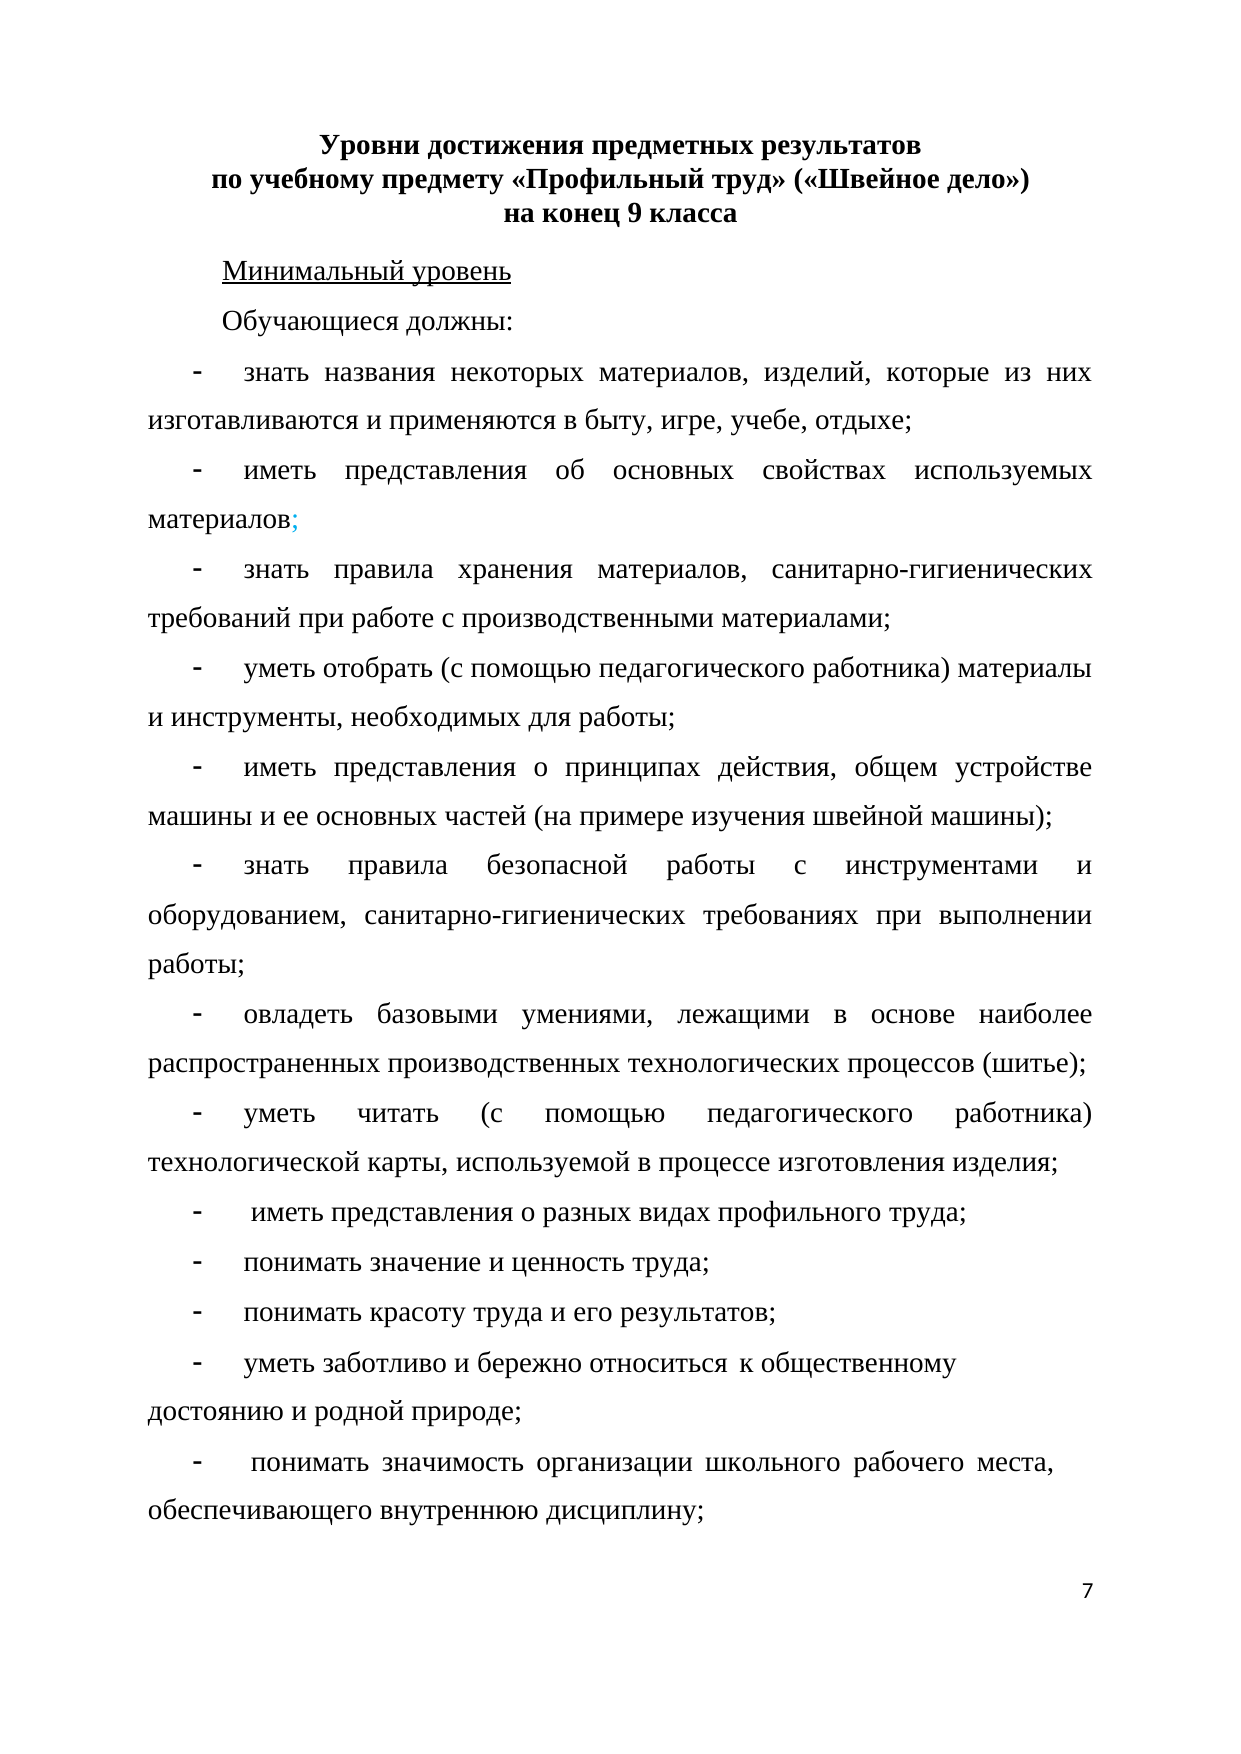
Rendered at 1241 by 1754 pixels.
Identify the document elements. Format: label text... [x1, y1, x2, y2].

list иметь представления о принципах действия, общем устройстве машины и ее основных частей (на примере изучения швейной машины); [148, 749, 1092, 831]
list понимать значение и ценность труда; [192, 1244, 1105, 1278]
text Минимальный уровень Обучающиеся должны: [219, 253, 514, 337]
list знать правила хранения материалов, санитарно-гигиенических требований при работе с производственными материалами; [148, 551, 1093, 633]
list уметь читать (с помощью педагогического работника) технологической карты, используемой в процессе изготовления изделия; [148, 1095, 1092, 1177]
list знать правила безопасной работы с инструментами и оборудованием, санитарно-гигиенических требованиях при выполнении работы; [148, 847, 1092, 980]
list иметь представления об основных свойствах используемых материалов; [148, 452, 1092, 535]
list знать названия некоторых материалов, изделий, которые из них изготавливаются и применяются в быту, игре, учебе, отдыхе; [148, 354, 1092, 436]
list уметь заботливо и бережно относиться к общественному достоянию и родной природе; [148, 1345, 1093, 1427]
list овладеть базовыми умениями, лежащими в основе наиболее распространенных производственных технологических процессов (шитье); [148, 996, 1093, 1078]
text по учебному предмету «Профильный труд» («Швейное дело») на конец 9 класса [211, 161, 1030, 228]
list понимать значимость организации школьного рабочего места, обеспечивающего внутреннюю дисциплину; [148, 1444, 1092, 1526]
list уметь отобрать (с помощью педагогического работника) материалы и инструменты, необходимых для работы; [148, 650, 1092, 732]
list понимать красоту труда и его результатов; [192, 1294, 1105, 1328]
subtitle Уровни достижения предметных результатов [184, 128, 1056, 161]
text 7 [135, 1576, 1093, 1604]
list иметь представления о разных видах профильного труда; [192, 1194, 1105, 1228]
